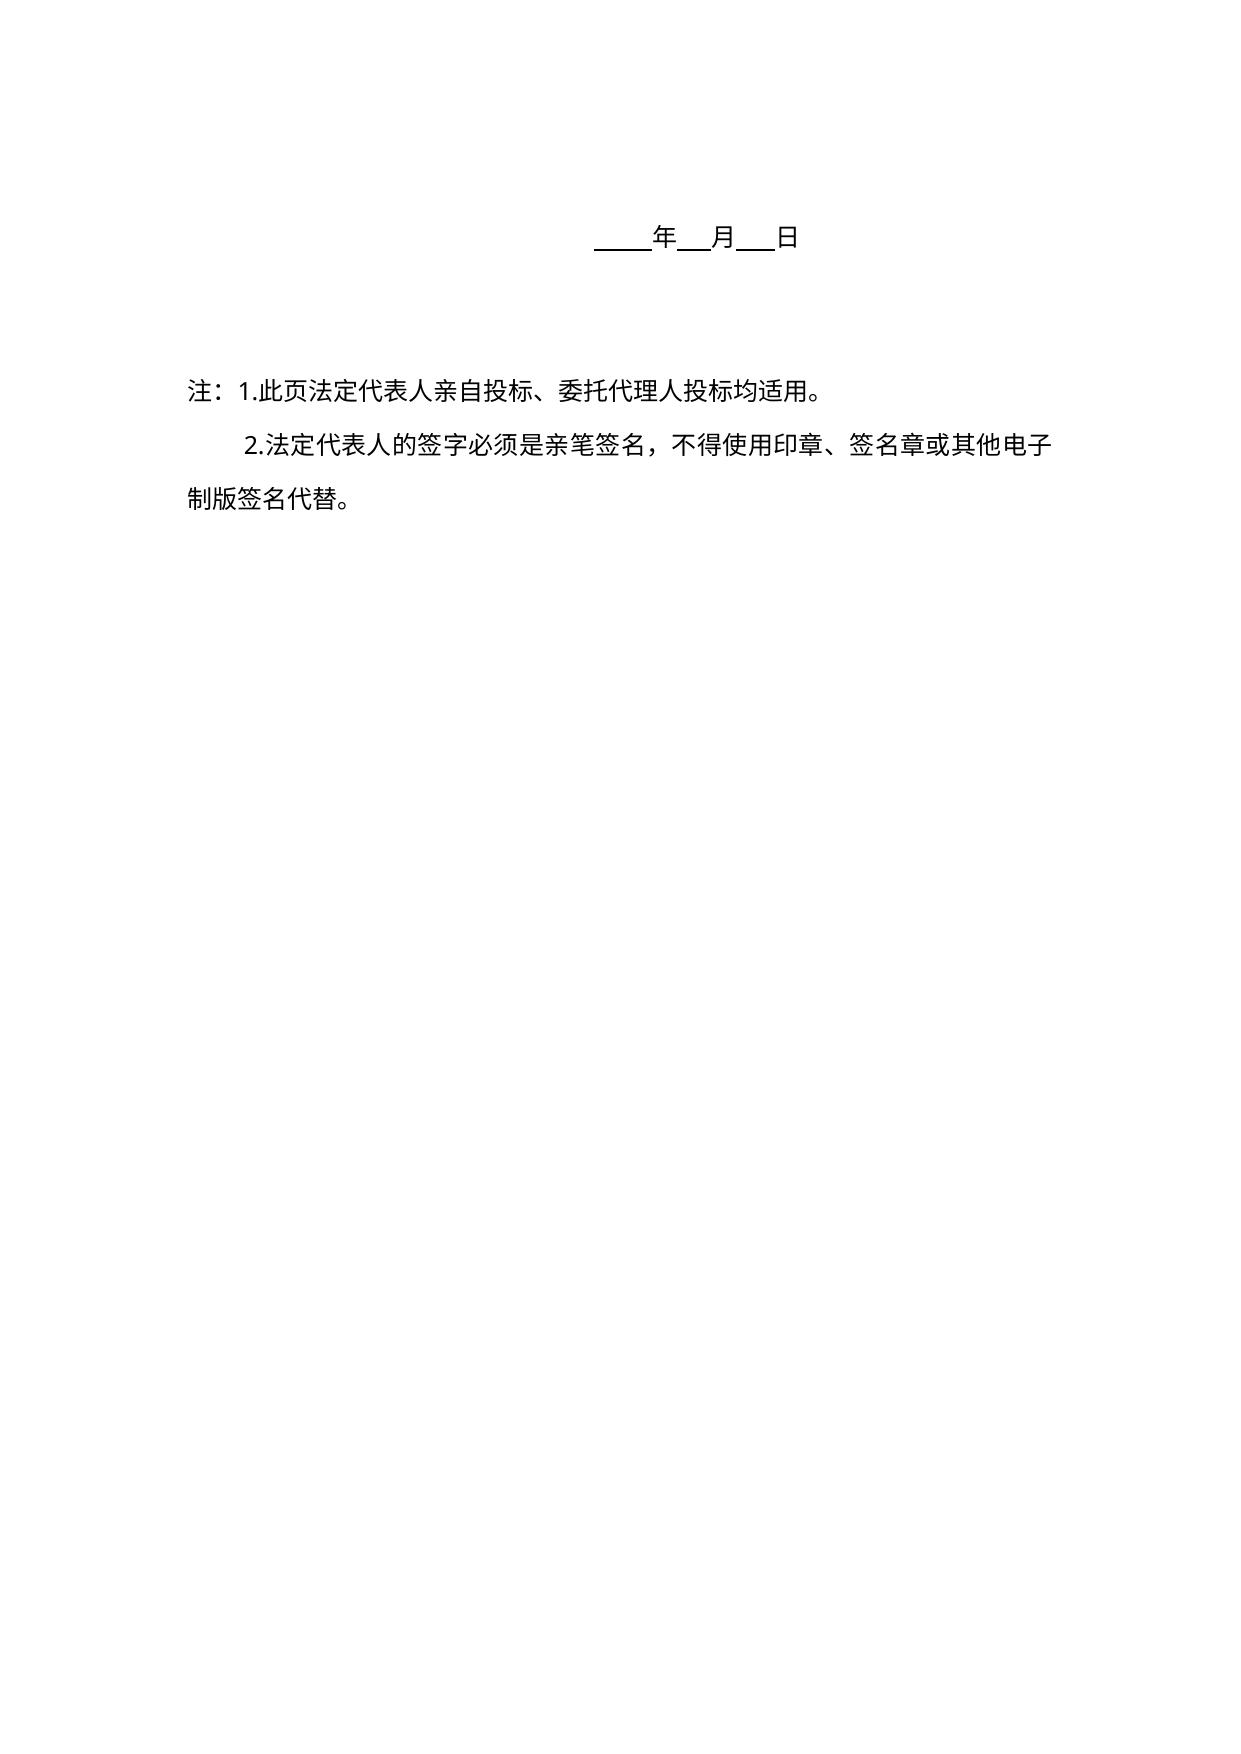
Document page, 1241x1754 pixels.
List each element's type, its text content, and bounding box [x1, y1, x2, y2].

text 2.法定代表人的签字必须是亲笔签名，不得使用印章、签名章或其他电子制版签名代替。 [187, 426, 1053, 516]
text 注：1.此页法定代表人亲自投标、委托代理人投标均适用。 [187, 371, 1053, 407]
text 年 月 日 [187, 203, 1053, 268]
